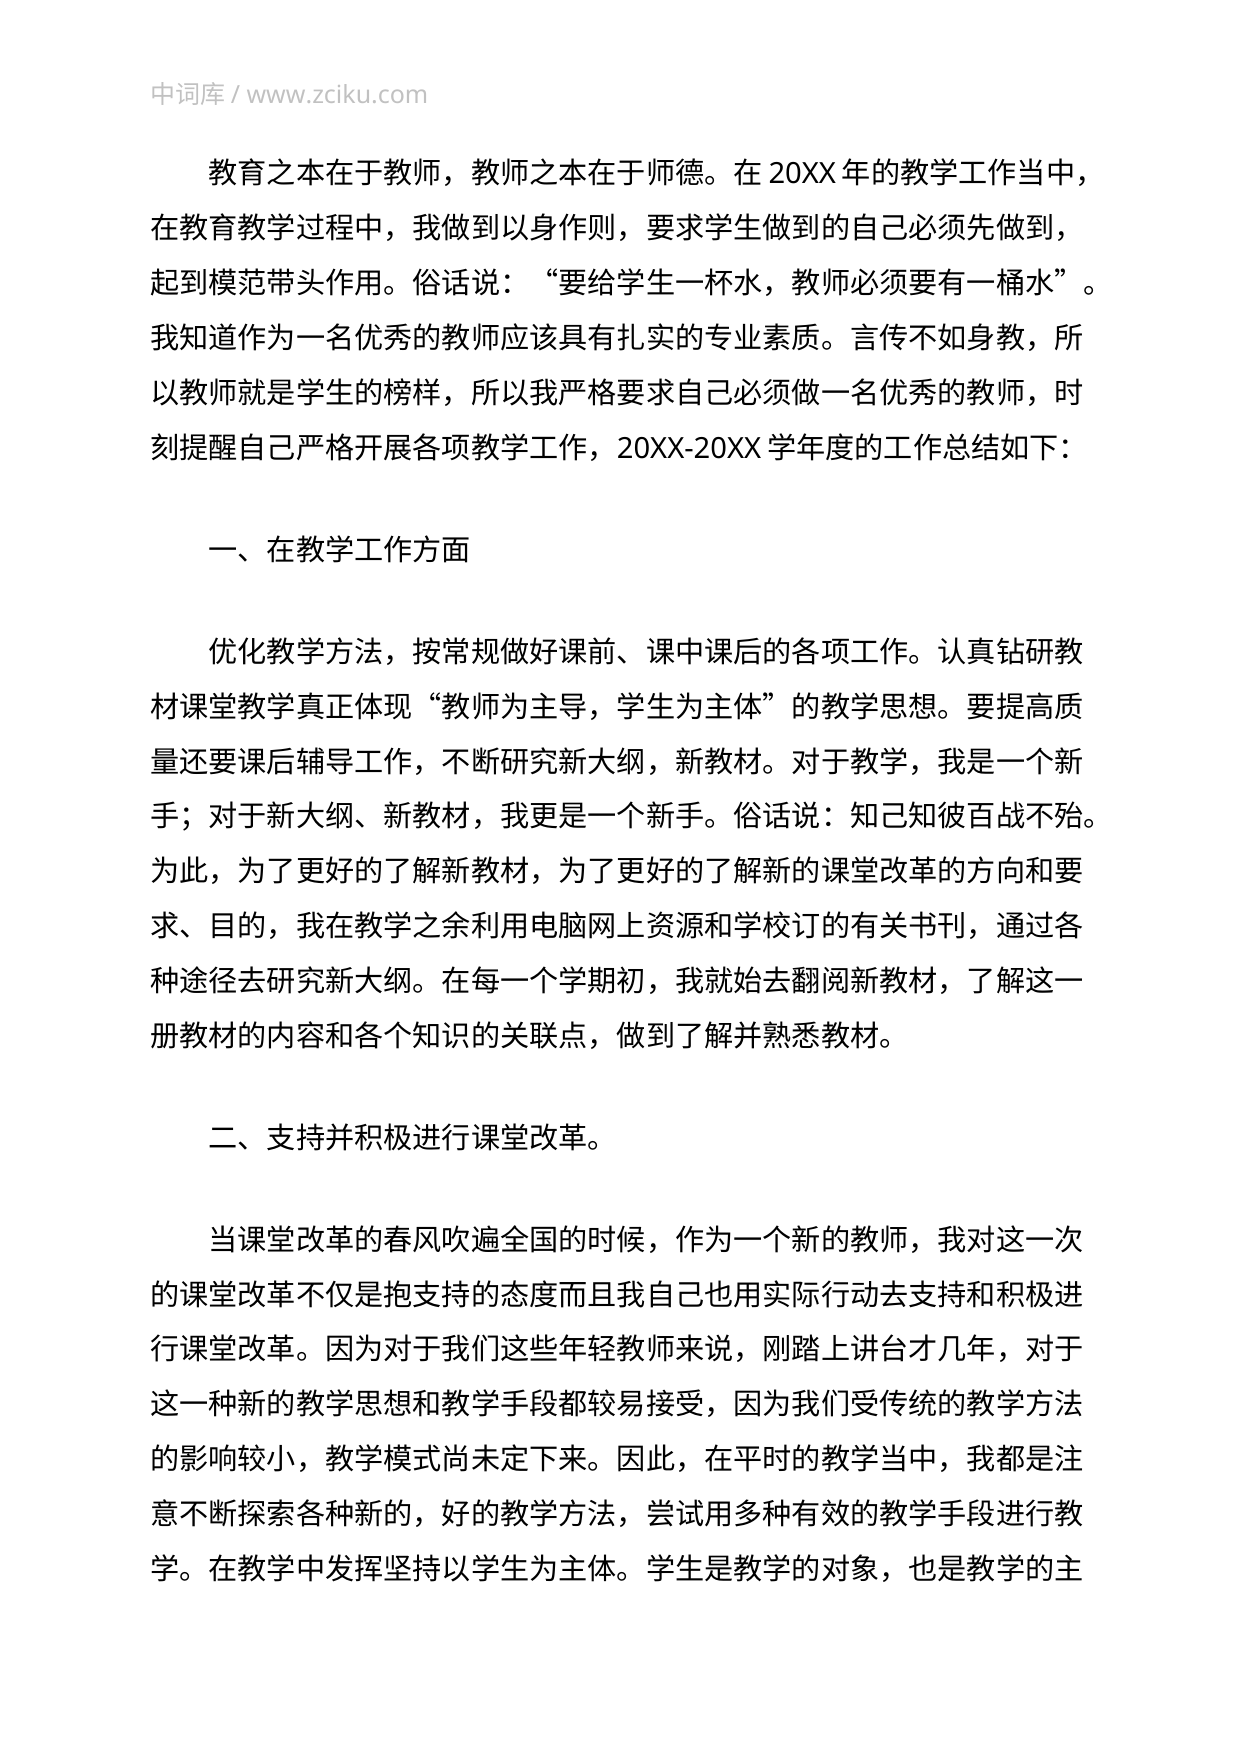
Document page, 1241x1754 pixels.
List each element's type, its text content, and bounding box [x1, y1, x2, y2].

text 教育之本在于教师，教师之本在于师德。在20XX年的教学工作当中，在教育教学过程中，我做到以身作则，要求学生做到的自己必须先做到，起到模范带头作用。俗话说：“要给学生一杯水，教师必须要有一桶水”。我知道作为一名优秀的教师应该具有扎实的专业素质。言传不如身教，所以教师就是学生的榜样，所以我严格要求自己必须做一名优秀的教师，时刻提醒自己严格开展各项教学工作，20XX-20XX学年度的工作总结如下： [150, 150, 1090, 467]
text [150, 1216, 1090, 1588]
text 二、支持并积极进行课堂改革。 [150, 1114, 1090, 1157]
text 优化教学方法，按常规做好课前、课中课后的各项工作。认真钻研教材课堂教学真正体现“教师为主导，学生为主体”的教学思想。要提高质量还要课后辅导工作，不断研究新大纲，新教材。对于教学，我是一个新手；对于新大纲、新教材，我更是一个新手。俗话说：知己知彼百战不殆。为此，为了更好的了解新教材，为了更好的了解新的课堂改革的方向和要求、目的，我在教学之余利用电脑网上资源和学校订的有关书刊，通过各种途径去研究新大纲。在每一个学期初，我就始去翻阅新教材，了解这一册教材的内容和各个知识的关联点，做到了解并熟悉教材。 [150, 628, 1090, 1055]
text 一、在教学工作方面 [150, 527, 1090, 569]
